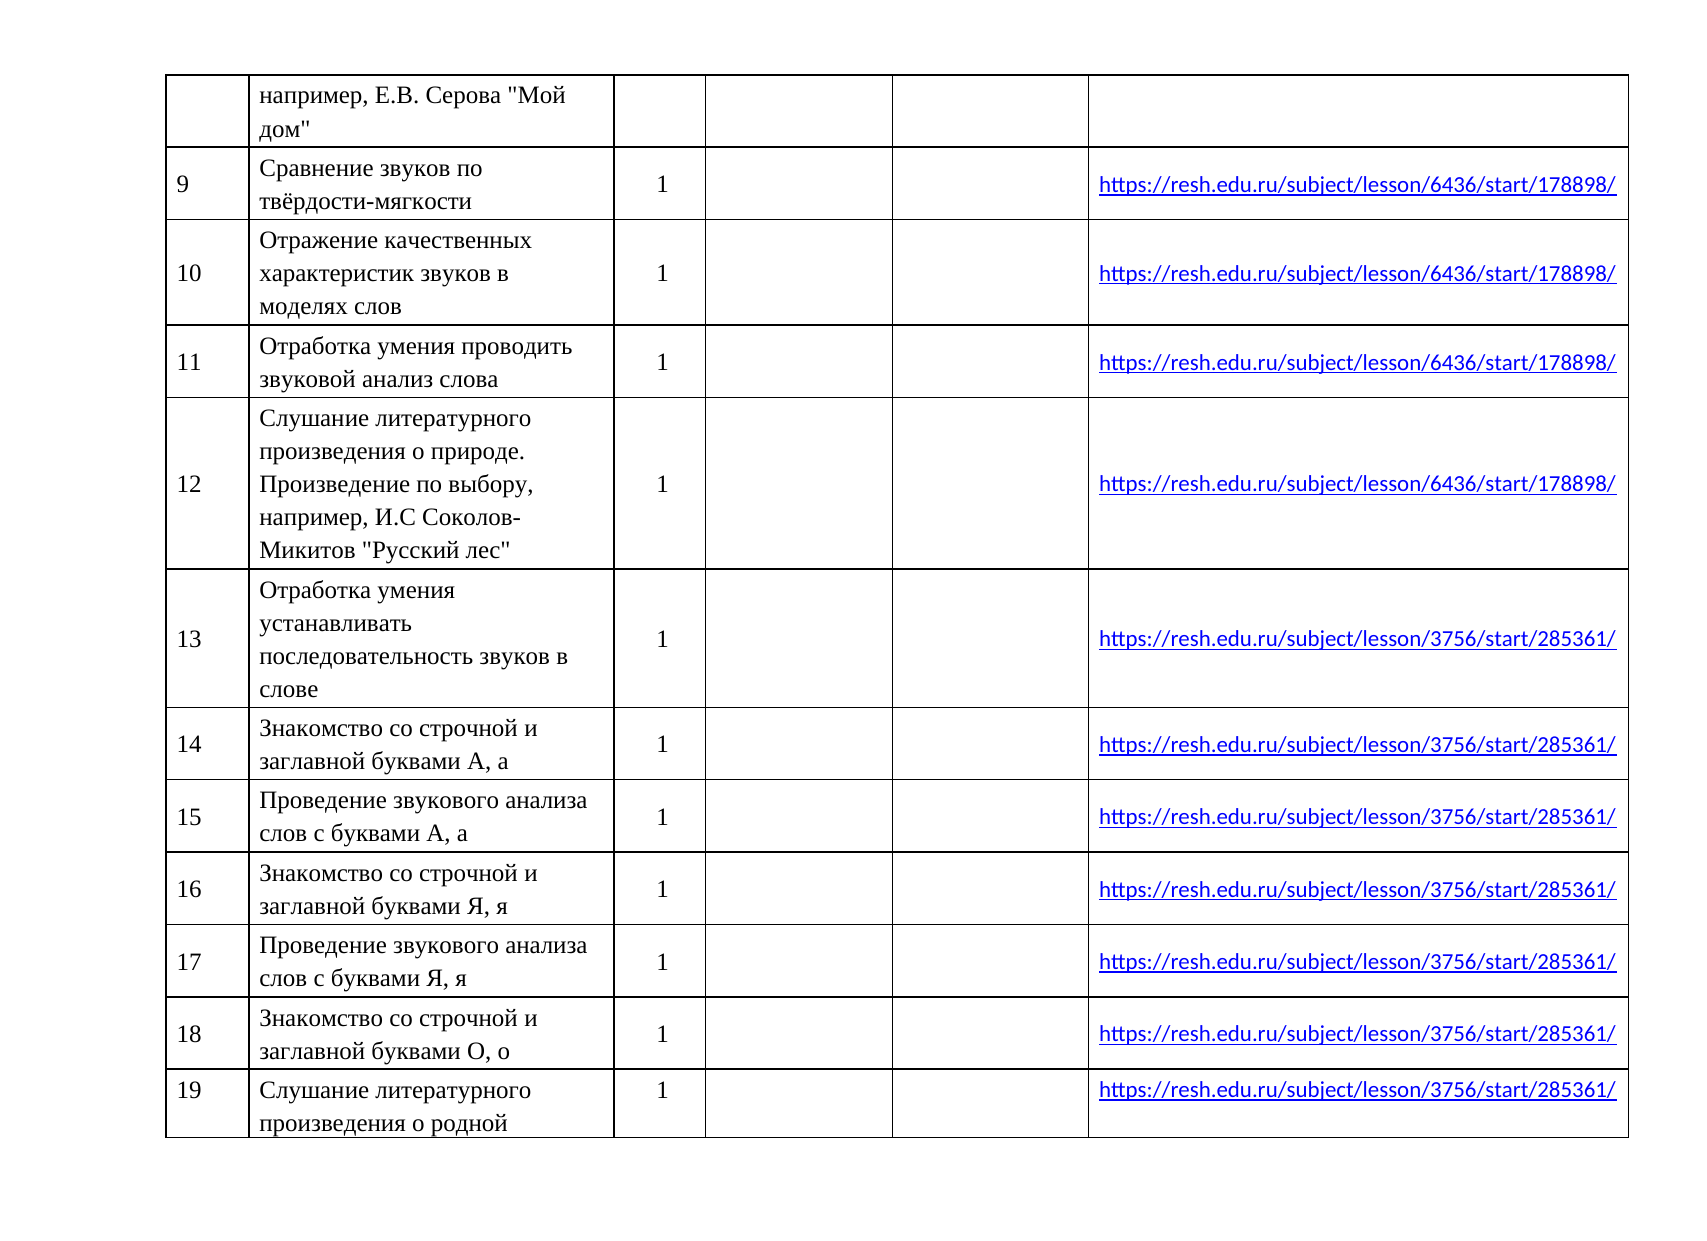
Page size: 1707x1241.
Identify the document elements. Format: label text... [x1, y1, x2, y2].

table_cell [893, 148, 1088, 219]
table_cell Отражение качественных характеристик звуков в моделях слов [250, 220, 613, 324]
table_cell [706, 148, 892, 219]
table_cell 1 [615, 1070, 705, 1137]
table_cell 9 [167, 148, 248, 219]
table_cell 16 [167, 853, 248, 923]
table_cell Отработка умения проводить звуковой анализ слова [250, 326, 613, 396]
table_cell [706, 76, 892, 146]
table_cell https://resh.edu.ru/subject/lesson/3756/start/285361/ [1089, 925, 1628, 996]
table_cell 11 [167, 326, 248, 396]
table_cell [893, 708, 1088, 779]
table_cell 13 [167, 570, 248, 706]
table_cell [706, 853, 892, 923]
table_cell 1 [615, 998, 705, 1068]
table_cell [893, 998, 1088, 1068]
table_cell https://resh.edu.ru/subject/lesson/3756/start/285361/ [1089, 570, 1628, 706]
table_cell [1089, 76, 1628, 146]
table_cell [706, 780, 892, 851]
table_cell [893, 853, 1088, 923]
table_cell [893, 570, 1088, 706]
table_cell [893, 925, 1088, 996]
table_cell [893, 220, 1088, 324]
table_cell Отработка умения устанавливать последовательность звуков в слове [250, 570, 613, 706]
table_cell Знакомство со строчной и заглавной буквами О, о [250, 998, 613, 1068]
table_cell Слушание литературного произведения о природе. Произведение по выбору, например, И.С Соколов-Микитов "Русский лес" [250, 398, 613, 568]
table_cell [706, 708, 892, 779]
table_cell https://resh.edu.ru/subject/lesson/6436/start/178898/ [1089, 326, 1628, 396]
table_cell https://resh.edu.ru/subject/lesson/3756/start/285361/ [1089, 998, 1628, 1068]
table_cell 12 [167, 398, 248, 568]
table_cell https://resh.edu.ru/subject/lesson/6436/start/178898/ [1089, 148, 1628, 219]
table_cell 17 [167, 925, 248, 996]
table_cell [706, 925, 892, 996]
table_cell [893, 398, 1088, 568]
table_cell https://resh.edu.ru/subject/lesson/3756/start/285361/ [1089, 853, 1628, 923]
table_cell 10 [167, 220, 248, 324]
table_cell Сравнение звуков по твёрдости-мягкости [250, 148, 613, 219]
table_cell [893, 780, 1088, 851]
table_cell Проведение звукового анализа слов с буквами Я, я [250, 925, 613, 996]
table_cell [250, 1070, 613, 1137]
table_cell 19 [167, 1070, 248, 1137]
table_cell 1 [615, 708, 705, 779]
table_cell 1 [615, 853, 705, 923]
table_cell https://resh.edu.ru/subject/lesson/6436/start/178898/ [1089, 398, 1628, 568]
table_cell 1 [615, 925, 705, 996]
table_cell [893, 326, 1088, 396]
table_cell Знакомство со строчной и заглавной буквами А, а [250, 708, 613, 779]
table_cell 1 [615, 780, 705, 851]
table_cell [706, 326, 892, 396]
table_cell 18 [167, 998, 248, 1068]
table_cell [706, 998, 892, 1068]
table_cell https://resh.edu.ru/subject/lesson/3756/start/285361/ [1089, 708, 1628, 779]
table_cell 1 [615, 76, 705, 146]
table_cell [706, 220, 892, 324]
table_cell 1 [615, 570, 705, 706]
table_cell 1 [615, 220, 705, 324]
table_cell [893, 76, 1088, 146]
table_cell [1089, 1070, 1628, 1137]
table_cell 1 [615, 148, 705, 219]
table_cell 8 [167, 76, 248, 146]
table_cell https://resh.edu.ru/subject/lesson/6436/start/178898/ [1089, 220, 1628, 324]
table_cell [706, 1070, 892, 1137]
table_cell 14 [167, 708, 248, 779]
table_cell 1 [615, 326, 705, 396]
table_cell [893, 1070, 1088, 1137]
table_cell 1 [615, 398, 705, 568]
table_cell Знакомство со строчной и заглавной буквами Я, я [250, 853, 613, 923]
table_cell 15 [167, 780, 248, 851]
table_cell Проведение звукового анализа слов с буквами А, а [250, 780, 613, 851]
table_cell https://resh.edu.ru/subject/lesson/3756/start/285361/ [1089, 780, 1628, 851]
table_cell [250, 76, 613, 146]
table_cell [706, 570, 892, 706]
table_cell [706, 398, 892, 568]
